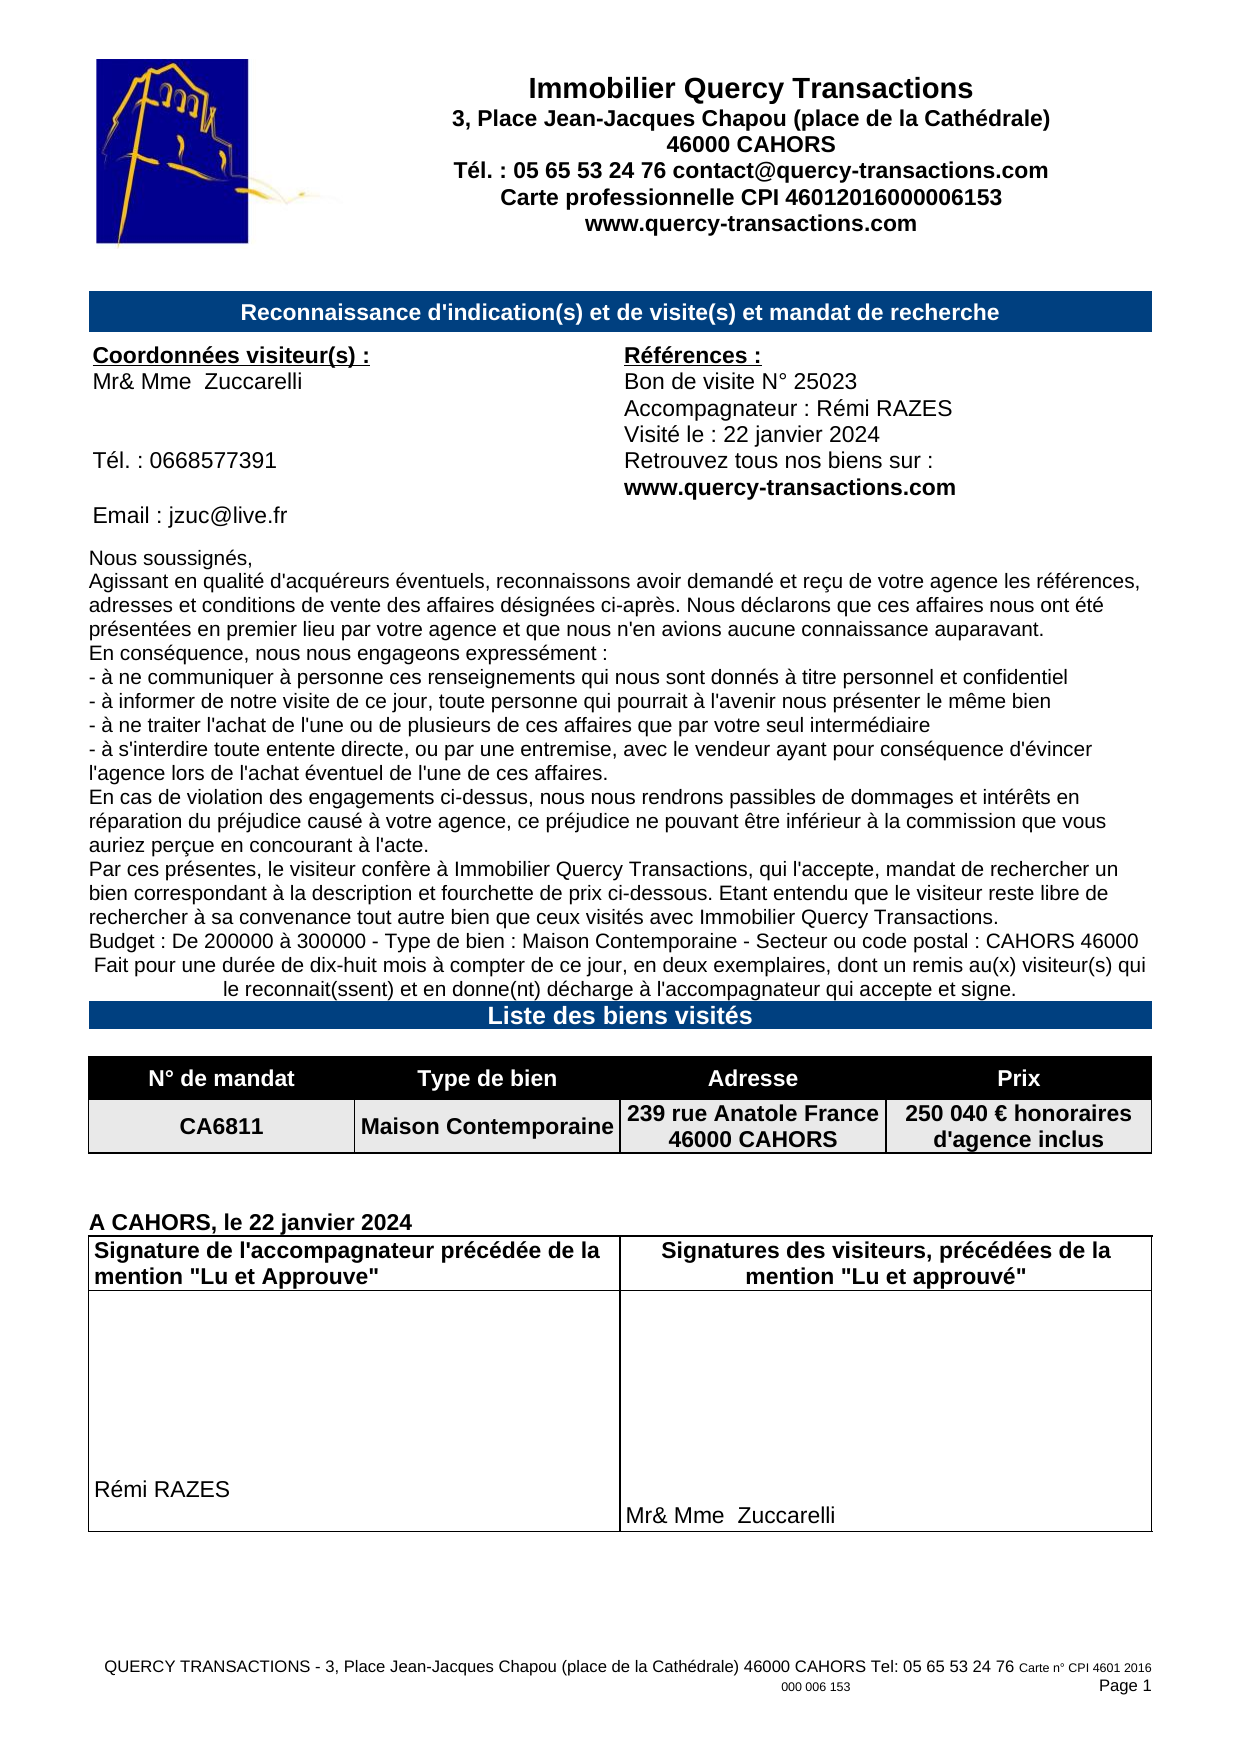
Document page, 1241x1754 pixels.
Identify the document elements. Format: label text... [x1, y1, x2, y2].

table_cell Rémi RAZES [89, 1291, 619, 1531]
text En conséquence, nous nous engageons expressément : [88, 641, 1152, 665]
table_header N° de mandat [89, 1057, 354, 1098]
text - à ne traiter l'achat de l'une ou de plusieurs de ces affaires que par votre seul intermédiaire [88, 713, 1152, 737]
text En cas de violation des engagements ci-dessus, nous nous rendrons passibles de dommages et intérêts en réparation du préjudice causé à votre agence, ce préjudice ne pouvant être inférieur à la commission que vous auriez perçue en concourant à l'acte. [88, 785, 1152, 857]
text Budget : De 200000 à 300000 - Type de bien : Maison Contemporaine - Secteur ou code postal : CAHORS 46000 [88, 929, 1152, 953]
text Nous soussignés, [88, 545, 1152, 569]
table_header Signatures des visiteurs, précédées de la mention "Lu et approuvé" [621, 1237, 1151, 1289]
table_header Coordonnées visiteur(s) : Mr& Mme Zuccarelli Tél. : 0668577391 Email : jzuc@live.fr [89, 342, 620, 529]
text - à ne communiquer à personne ces renseignements qui nous sont donnés à titre personnel et confidentiel [88, 665, 1152, 689]
picture [96, 59, 344, 249]
table_header Liste des biens visités [89, 1001, 1152, 1029]
table_header Références : Bon de visite N° 25023 Accompagnateur : Rémi RAZES Visité le : 22 janvier 2024 Retrouvez tous nos biens sur : www.quercy-transactions.com [620, 342, 1152, 529]
text - à informer de notre visite de ce jour, toute personne qui pourrait à l'avenir nous présenter le même bien [88, 689, 1152, 713]
text Fait pour une durée de dix-huit mois à compter de ce jour, en deux exemplaires, dont un remis au(x) visiteur(s) qui le reconnait(ssent) et en donne(nt) décharge à l'accompagnateur qui accepte et signe. [88, 953, 1152, 1001]
text A CAHORS, le 22 janvier 2024 [88, 1209, 1152, 1235]
table_cell CA6811 [89, 1100, 354, 1152]
text Par ces présentes, le visiteur confère à Immobilier Quercy Transactions, qui l'accepte, mandat de rechercher un bien correspondant à la description et fourchette de prix ci-dessous. Etant entendu que le visiteur reste libre de rechercher à sa convenance tout autre bien que ceux visités avec Immobilier Quercy Transactions. [88, 857, 1152, 929]
table_cell 239 rue Anatole France 46000 CAHORS [621, 1100, 885, 1152]
table_header Prix [887, 1057, 1151, 1098]
table_header Reconnaissance d'indication(s) et de visite(s) et mandat de recherche [89, 291, 1152, 332]
text - à s'interdire toute entente directe, ou par une entremise, avec le vendeur ayant pour conséquence d'évincer l'agence lors de l'achat éventuel de l'une de ces affaires. [88, 737, 1152, 785]
table_header Signature de l'accompagnateur précédée de la mention "Lu et Approuve" [89, 1237, 619, 1289]
table_cell Mr& Mme Zuccarelli [621, 1291, 1151, 1531]
table_cell 250 040 € honoraires d'agence inclus [887, 1100, 1151, 1152]
table_header Type de bien [355, 1057, 619, 1098]
table_header Adresse [621, 1057, 885, 1098]
table_cell Maison Contemporaine [355, 1100, 619, 1152]
text Agissant en qualité d'acquéreurs éventuels, reconnaissons avoir demandé et reçu de votre agence les références, adresses et conditions de vente des affaires désignées ci-après. Nous déclarons que ces affaires nous ont été présentées en premier lieu par votre agence et que nous n'en avions aucune connaissance auparavant. [88, 569, 1152, 641]
